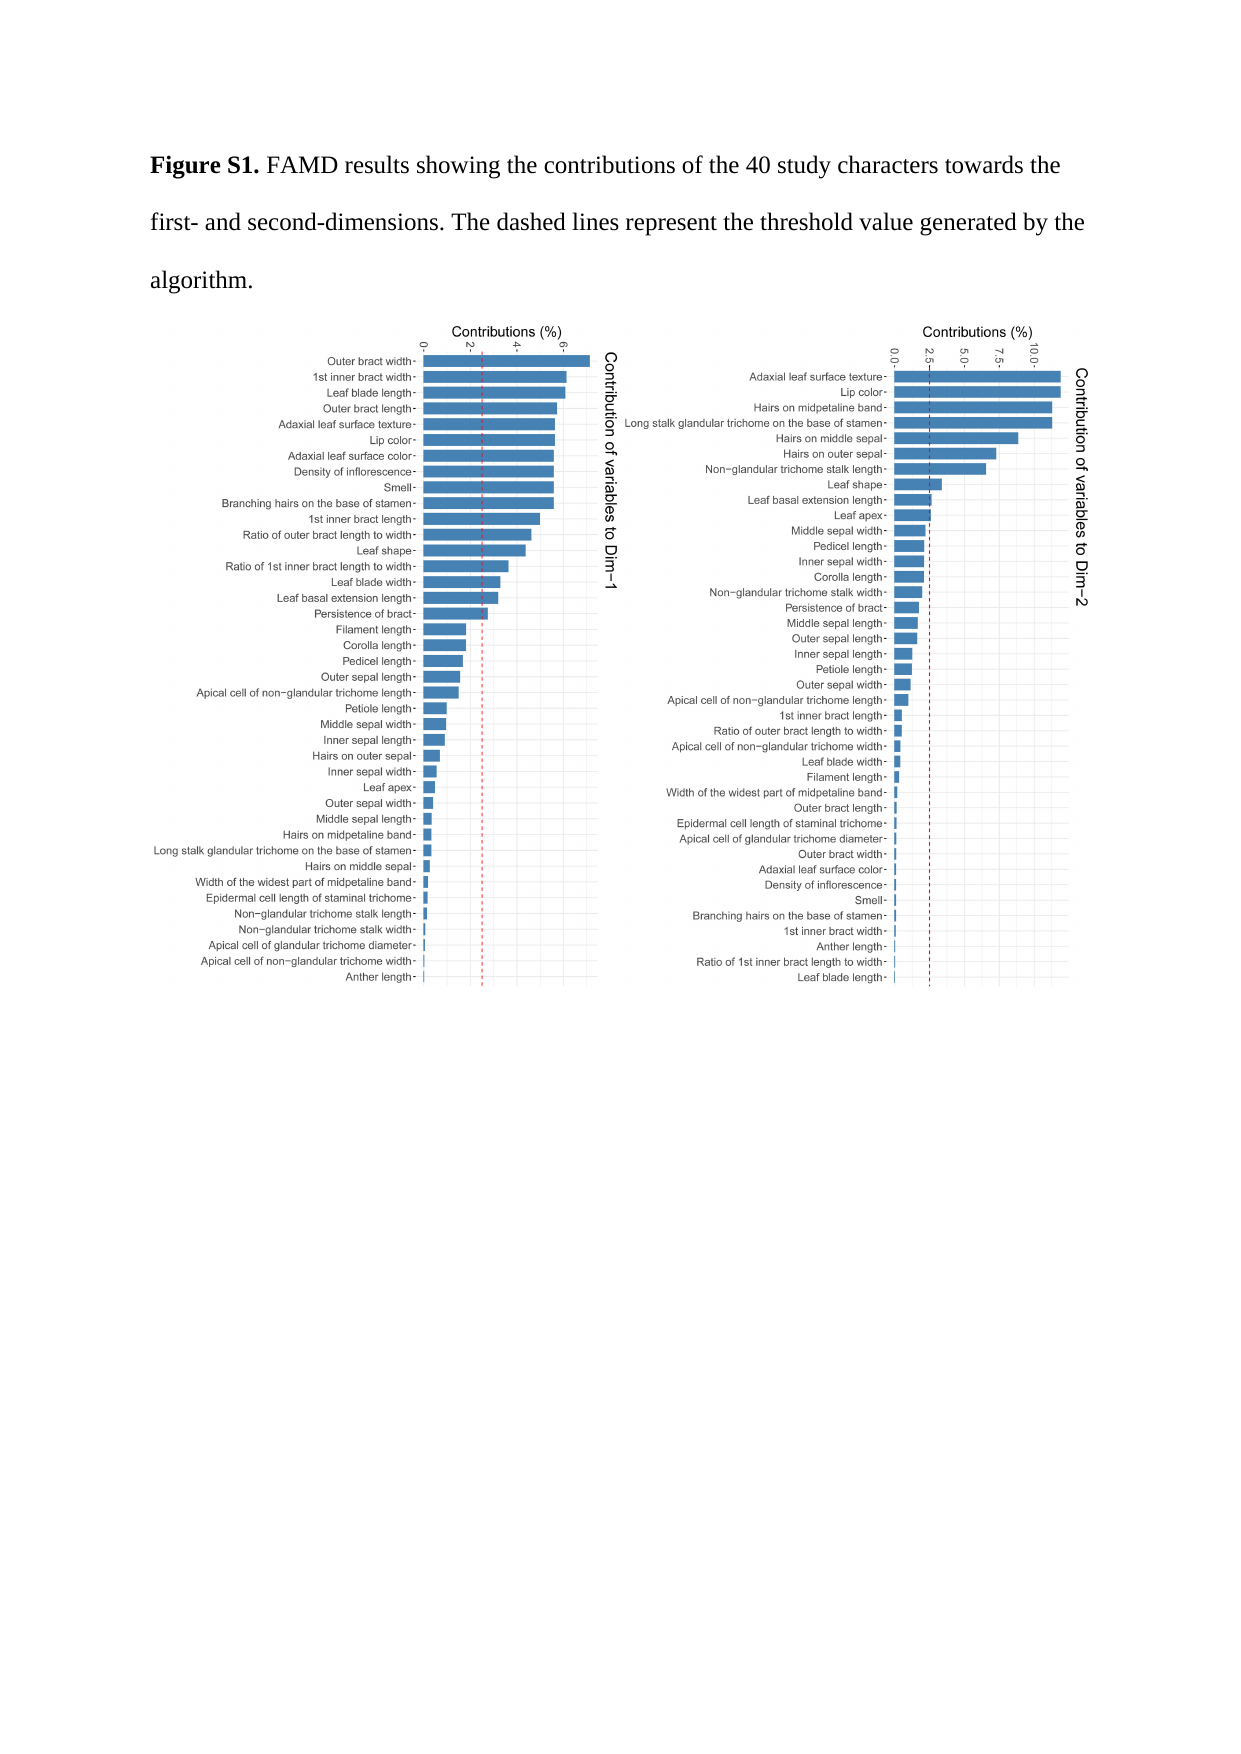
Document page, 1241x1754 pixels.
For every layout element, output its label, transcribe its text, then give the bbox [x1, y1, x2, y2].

picture [150, 322, 1091, 990]
text Figure S1. FAMD results showing the contributions of the 40 study characters towards the first- and second-dimensions. The dashed lines represent the threshold value generated by the algorithm. [150, 150, 1090, 294]
